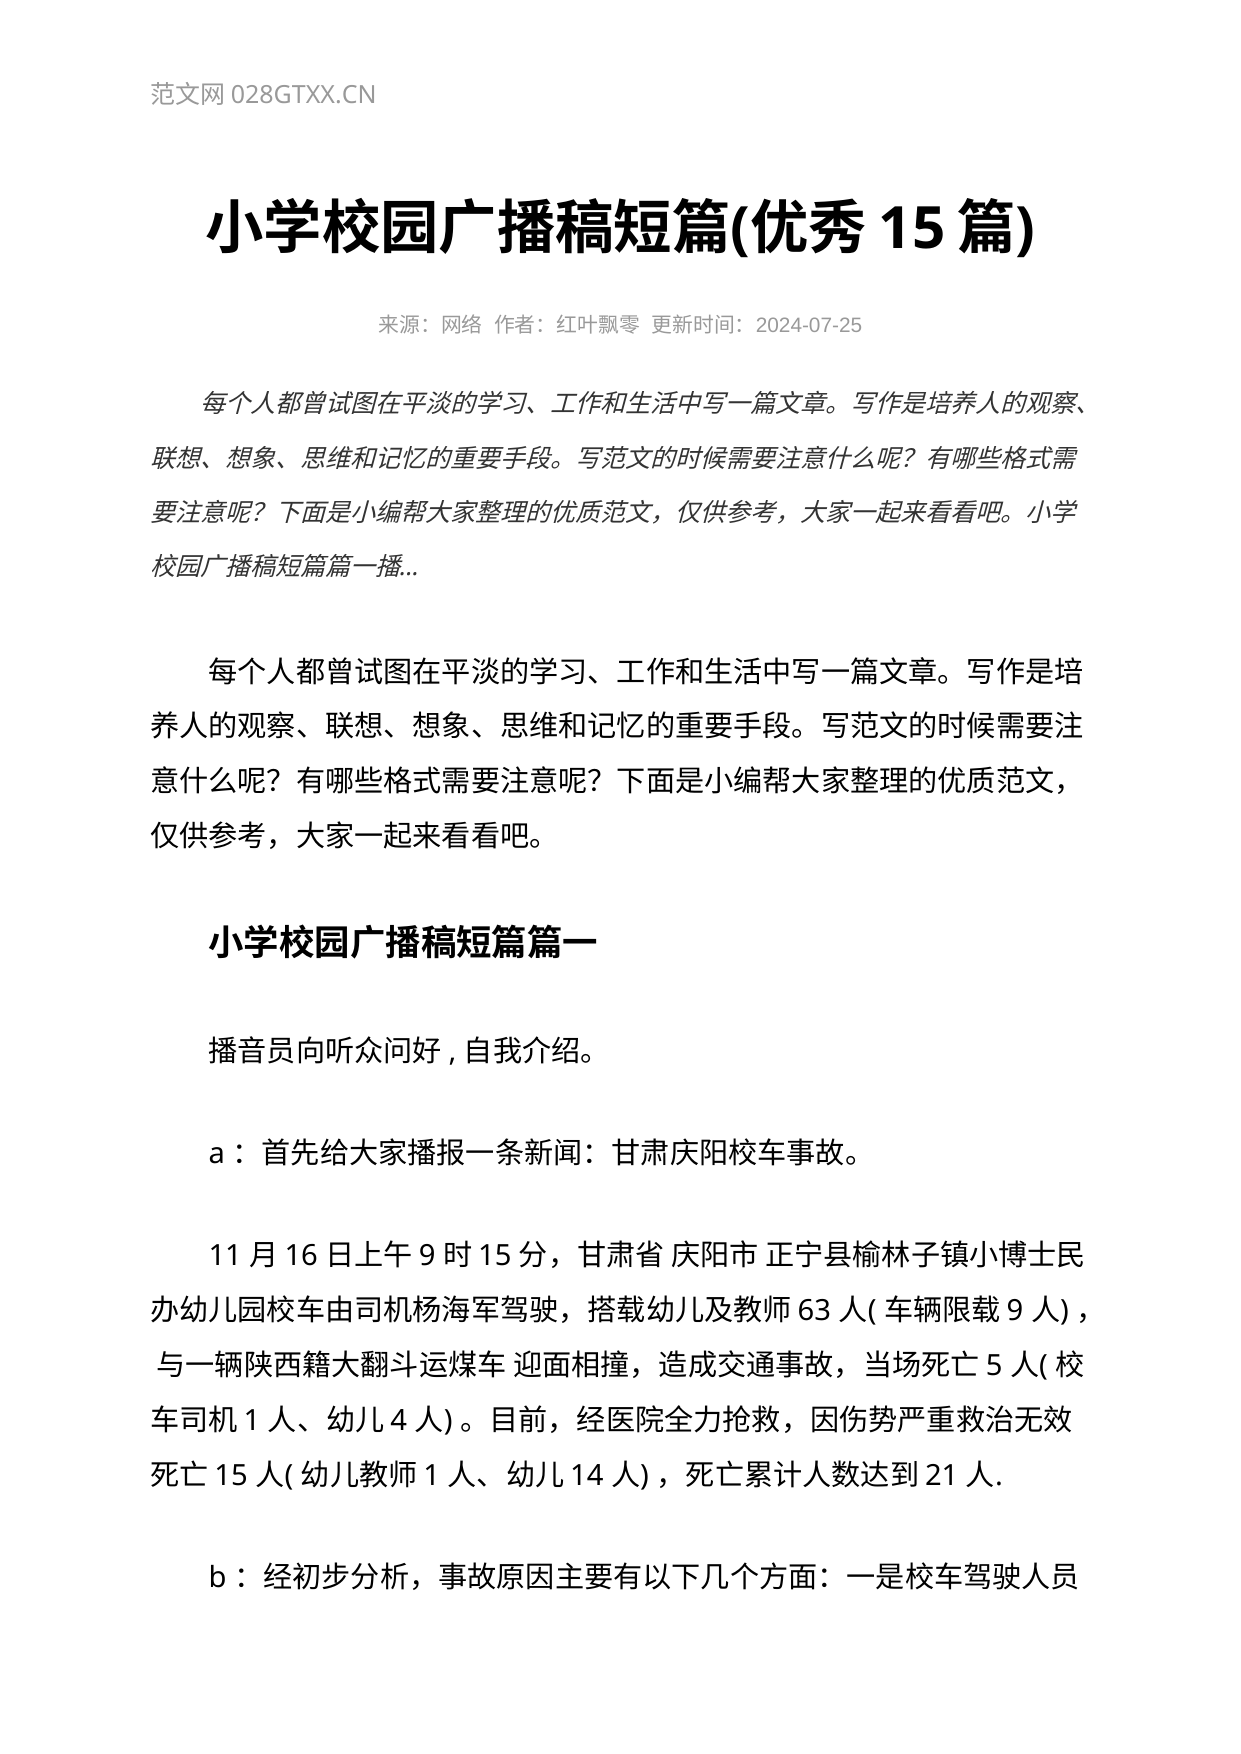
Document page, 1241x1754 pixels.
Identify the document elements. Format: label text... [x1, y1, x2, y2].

text 11 月16 日上午9 时15 分，甘肃省 庆阳市 正宁县榆林子镇小博士民办幼儿园校车由司机杨海军驾驶，搭载幼儿及教师63 人( 车辆限载9 人) ， 与一辆陕西籍大翻斗运煤车 迎面相撞，造成交通事故，当场死亡5 人( 校车司机1 人、幼儿4 人) 。目前，经医院全力抢救，因伤势严重救治无效死亡15 人( 幼儿教师1 人、幼儿14 人) ，死亡累计人数达到21 人. [150, 1232, 1090, 1494]
text 来源：网络 作者：红叶飘零 更新时间：2024-07-25 [150, 313, 1090, 337]
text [150, 1554, 1090, 1596]
text 每个人都曾试图在平淡的学习、工作和生活中写一篇文章。写作是培养人的观察、联想、想象、思维和记忆的重要手段。写范文的时候需要注意什么呢？有哪些格式需要注意呢？下面是小编帮大家整理的优质范文，仅供参考，大家一起来看看吧。 [150, 648, 1090, 855]
subtitle 小学校园广播稿短篇(优秀15篇) [150, 181, 1090, 266]
text 每个人都曾试图在平淡的学习、工作和生活中写一篇文章。写作是培养人的观察、联想、想象、思维和记忆的重要手段。写范文的时候需要注意什么呢？有哪些格式需要注意呢？下面是小编帮大家整理的优质范文，仅供参考，大家一起来看看吧。小学校园广播稿短篇篇一播... [150, 384, 1090, 583]
text 小学校园广播稿短篇篇一 [150, 914, 1090, 966]
text a ：首先给大家播报一条新闻：甘肃庆阳校车事故。 [150, 1130, 1090, 1172]
text 播音员向听众问好 , 自我介绍。 [150, 1028, 1090, 1070]
